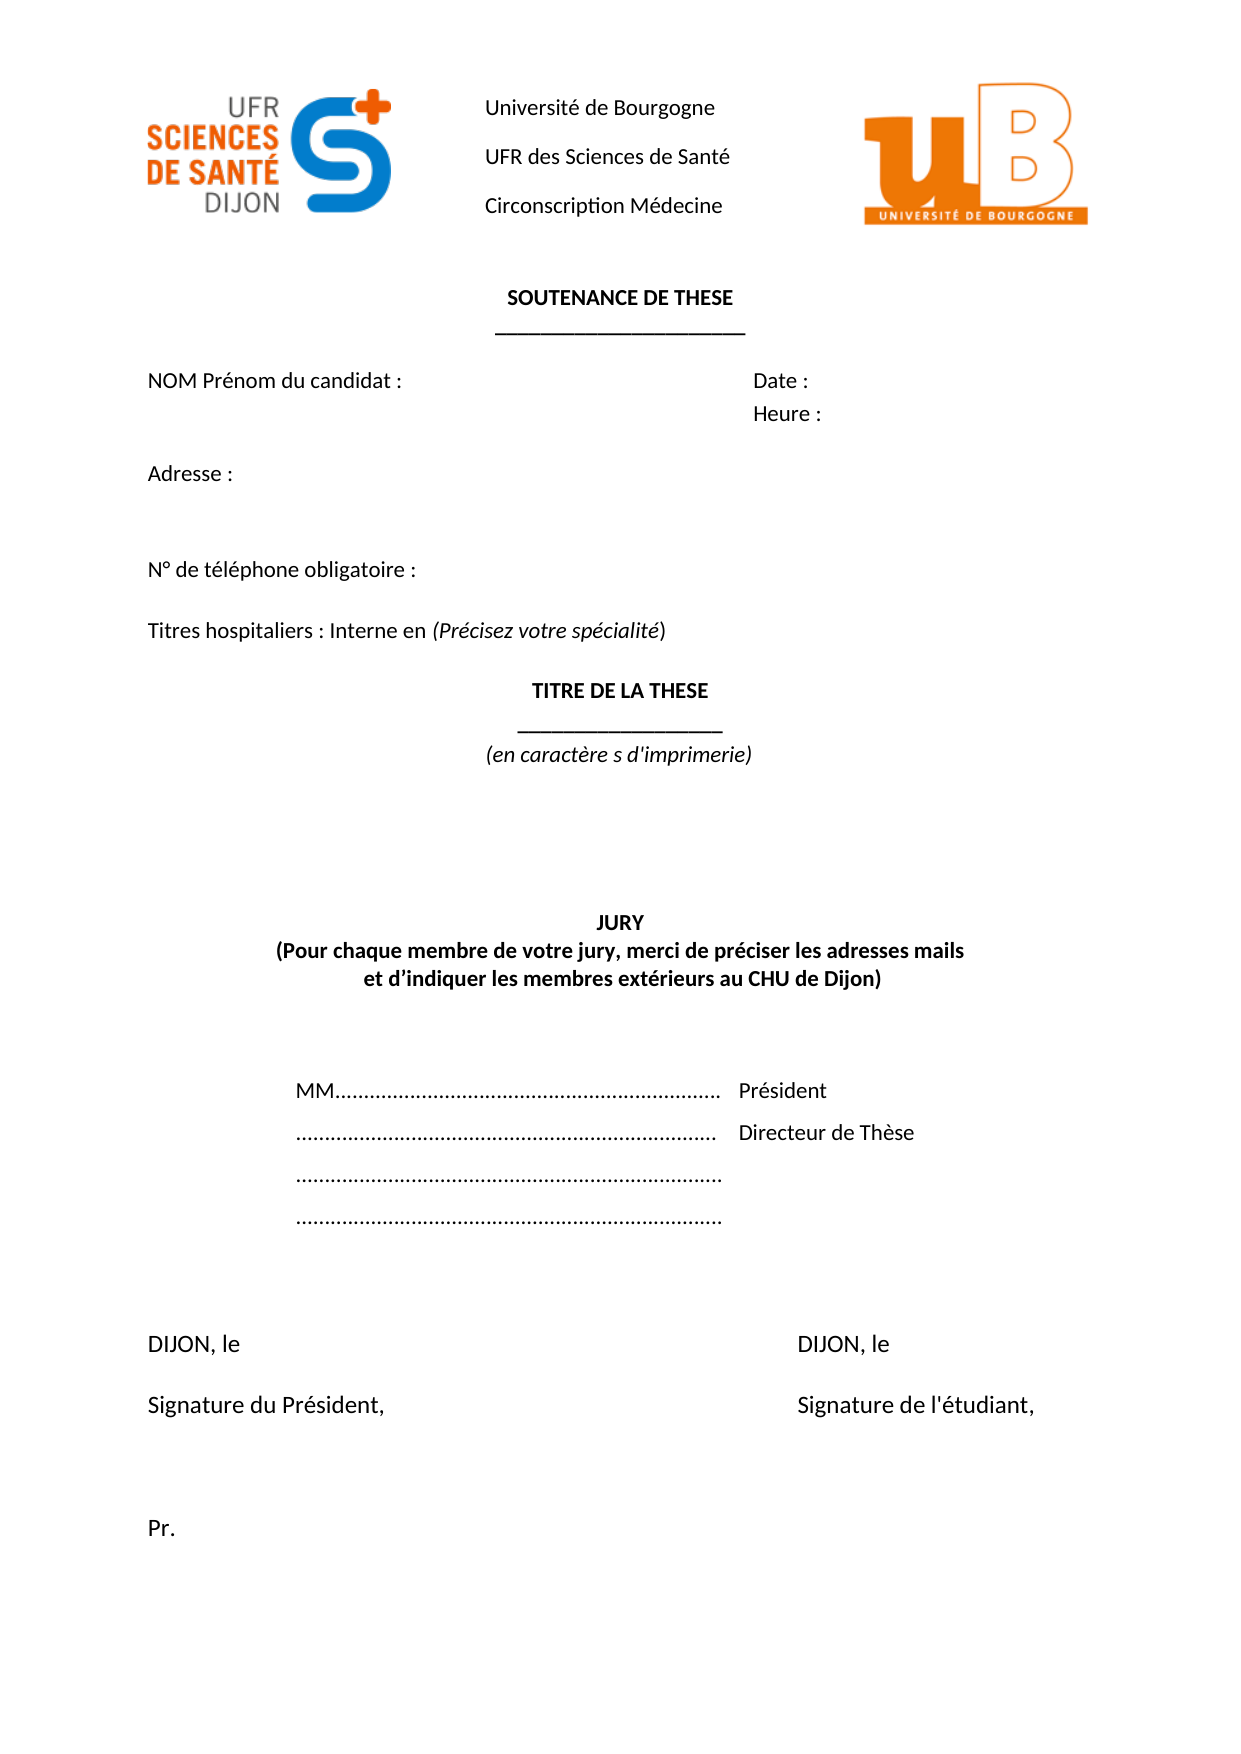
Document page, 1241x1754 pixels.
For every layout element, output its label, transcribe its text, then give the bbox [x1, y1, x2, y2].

text N° de téléphone obligatoire : [148, 556, 1093, 584]
text Heure : [753, 399, 1093, 427]
text __________________ [148, 708, 1093, 736]
list .......................................................................... [148, 1202, 1093, 1231]
text Adresse : [148, 459, 1093, 487]
text Titres hospitaliers : Interne en (Précisez votre spécialité) [148, 616, 1093, 644]
list DIJON, le DIJON, le [148, 1328, 1093, 1359]
list Pr. [148, 1512, 1093, 1542]
list (Pour chaque membre de votre jury, merci de préciser les adresses mails [148, 937, 1093, 964]
text TITRE DE LA THESE [148, 676, 1093, 704]
list ......................................................................... Directeur de Thèse [148, 1118, 1093, 1147]
list ______________________ [148, 311, 1093, 339]
list SOUTENANCE DE THESE [148, 283, 1093, 311]
text NOM Prénom du candidat : Date : [148, 367, 1093, 395]
picture [147, 73, 391, 230]
list Signature du Président, Signature de l'étudiant, [148, 1389, 1093, 1420]
list MM................................................................... Président [148, 1077, 1093, 1104]
list (en caractère s d'imprimerie) [148, 740, 1093, 768]
list et d’indiquer les membres extérieurs au CHU de Dijon) [148, 964, 1093, 993]
picture [861, 80, 1093, 230]
list JURY [148, 908, 1093, 937]
list .......................................................................... [148, 1161, 1093, 1188]
